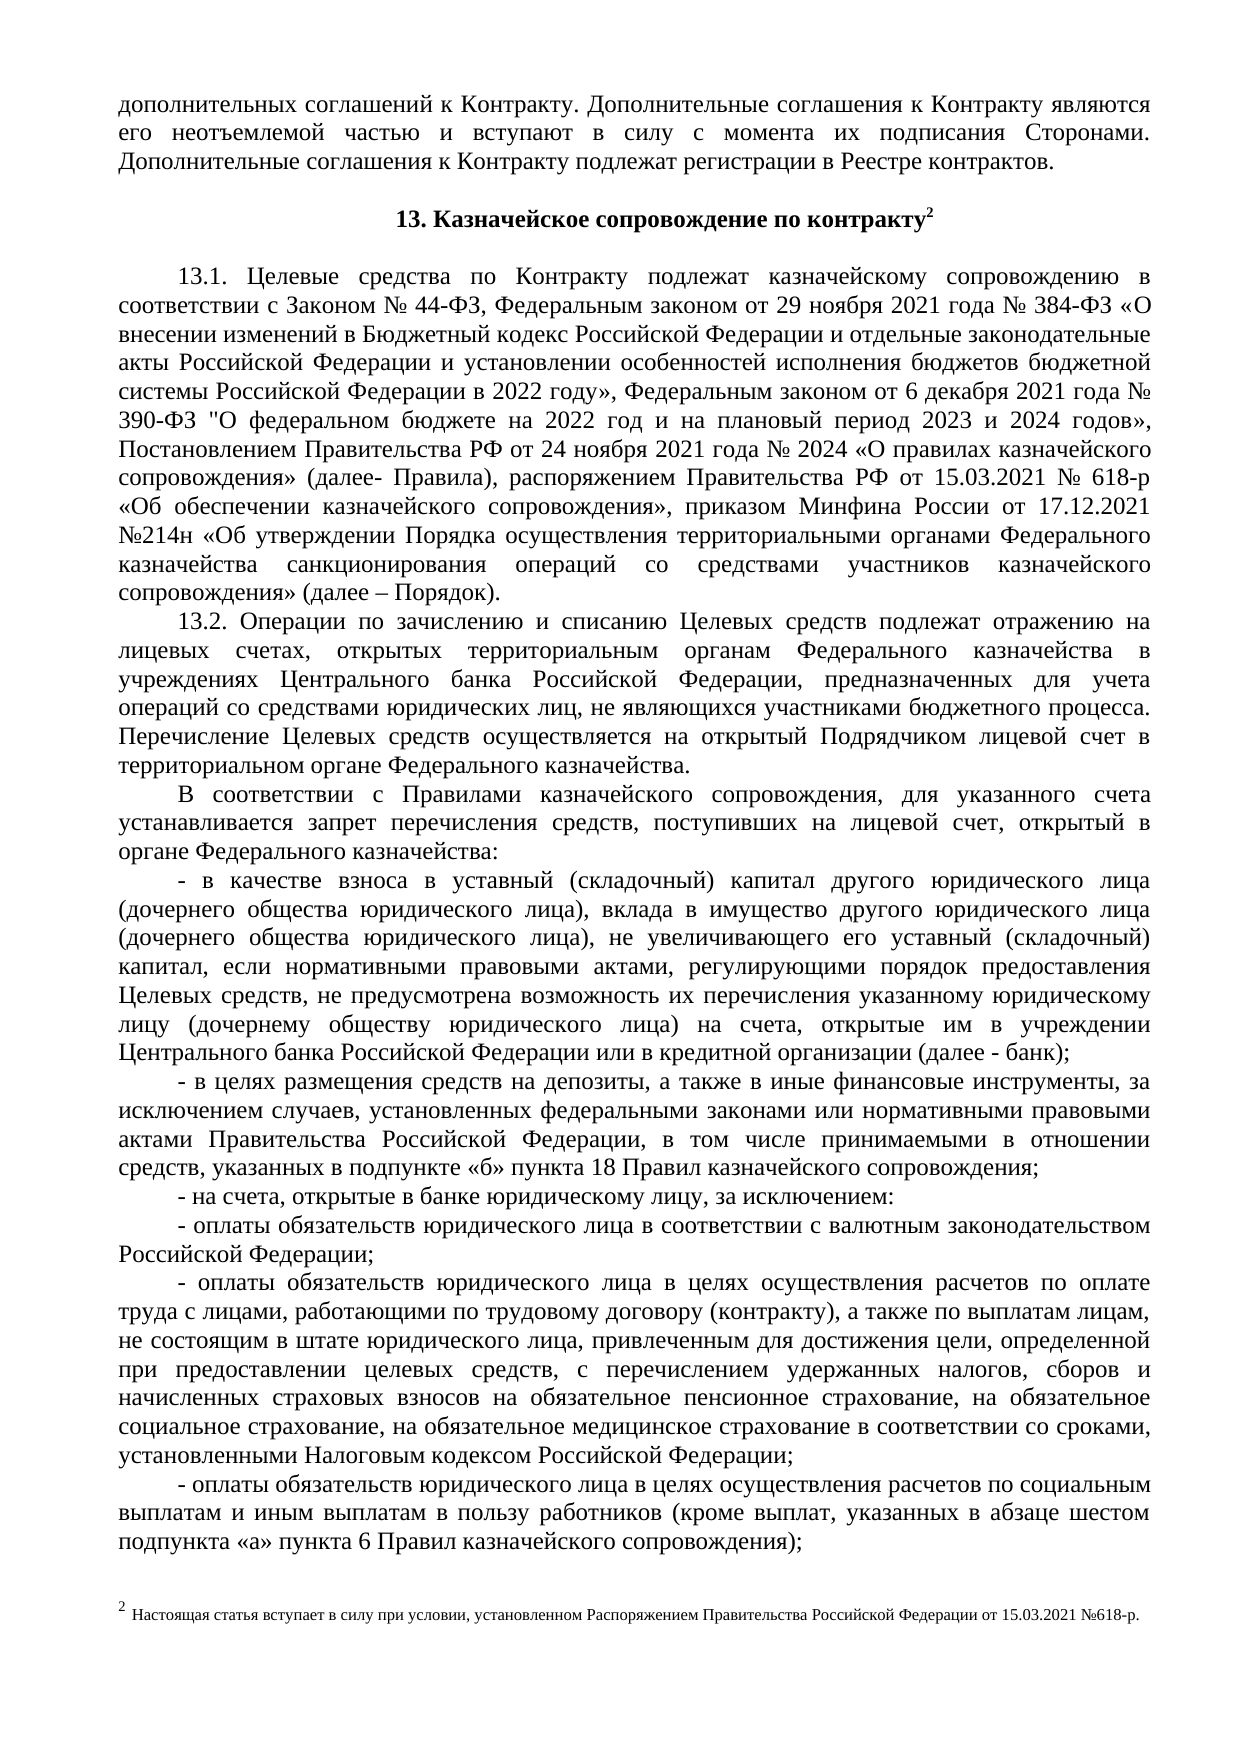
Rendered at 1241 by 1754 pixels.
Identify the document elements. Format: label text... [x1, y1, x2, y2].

text - в качестве взноса в уставный (складочный) капитал другого юридического лица (дочернего общества юридического лица), вклада в имущество другого юридического лица (дочернего общества юридического лица), не увеличивающего его уставный (складочный) капитал, если нормативными правовыми актами, регулирующими порядок предоставления Целевых средств, не предусмотрена возможность их перечисления указанному юридическому лицу (дочернему обществу юридического лица) на счета, открытые им в учреждении Центрального банка Российской Федерации или в кредитной организации (далее - банк); [118, 865, 1152, 1066]
text 13.1. Целевые средства по Контракту подлежат казначейскому сопровождению в соответствии с Законом № 44-ФЗ, Федеральным законом от 29 ноября 2021 года № 384-ФЗ «О внесении изменений в Бюджетный кодекс Российской Федерации и отдельные законодательные акты Российской Федерации и установлении особенностей исполнения бюджетов бюджетной системы Российской Федерации в 2022 году», Федеральным законом от 6 декабря 2021 года № 390-ФЗ "О федеральном бюджете на 2022 год и на плановый период 2023 и 2024 годов», Постановлением Правительства РФ от 24 ноября 2021 года № 2024 «О правилах казначейского сопровождения» (далее- Правила), распоряжением Правительства РФ от 15.03.2021 № 618-р «Об обеспечении казначейского сопровождения», приказом Минфина России от 17.12.2021 №214н «Об утверждении Порядка осуществления территориальными органами Федерального казначейства санкционирования операций со средствами участников казначейского сопровождения» (далее – Порядок). [118, 261, 1152, 606]
text - на счета, открытые в банке юридическому лицу, за исключением: [118, 1181, 1152, 1210]
text - оплаты обязательств юридического лица в целях осуществления расчетов по социальным выплатам и иным выплатам в пользу работников (кроме выплат, указанных в абзаце шестом подпункта «а» пункта 6 Правил казначейского сопровождения); [118, 1469, 1152, 1555]
text 13.2. Операции по зачислению и списанию Целевых средств подлежат отражению на лицевых счетах, открытых территориальным органам Федерального казначейства в учреждениях Центрального банка Российской Федерации, предназначенных для учета операций со средствами юридических лиц, не являющихся участниками бюджетного процесса. Перечисление Целевых средств осуществляется на открытый Подрядчиком лицевой счет в территориальном органе Федерального казначейства. [118, 606, 1152, 779]
text В соответствии с Правилами казначейского сопровождения, для указанного счета устанавливается запрет перечисления средств, поступивших на лицевой счет, открытый в органе Федерального казначейства: [118, 779, 1152, 865]
text 13. Казначейское сопровождение по контракту [118, 204, 1152, 232]
text - оплаты обязательств юридического лица в целях осуществления расчетов по оплате труда с лицами, работающими по трудовому договору (контракту), а также по выплатам лицам, не состоящим в штате юридического лица, привлеченным для достижения цели, определенной при предоставлении целевых средств, с перечислением удержанных налогов, сборов и начисленных страховых взносов на обязательное пенсионное страхование, на обязательное социальное страхование, на обязательное медицинское страхование в соответствии со сроками, установленными Налоговым кодексом Российской Федерации; [118, 1267, 1152, 1469]
text - в целях размещения средств на депозиты, а также в иные финансовые инструменты, за исключением случаев, установленных федеральными законами или нормативными правовыми актами Правительства Российской Федерации, в том числе принимаемыми в отношении средств, указанных в подпункте «б» пункта 18 Правил казначейского сопровождения; [118, 1066, 1152, 1181]
text - оплаты обязательств юридического лица в соответствии с валютным законодательством Российской Федерации; [118, 1210, 1152, 1267]
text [118, 89, 1152, 175]
